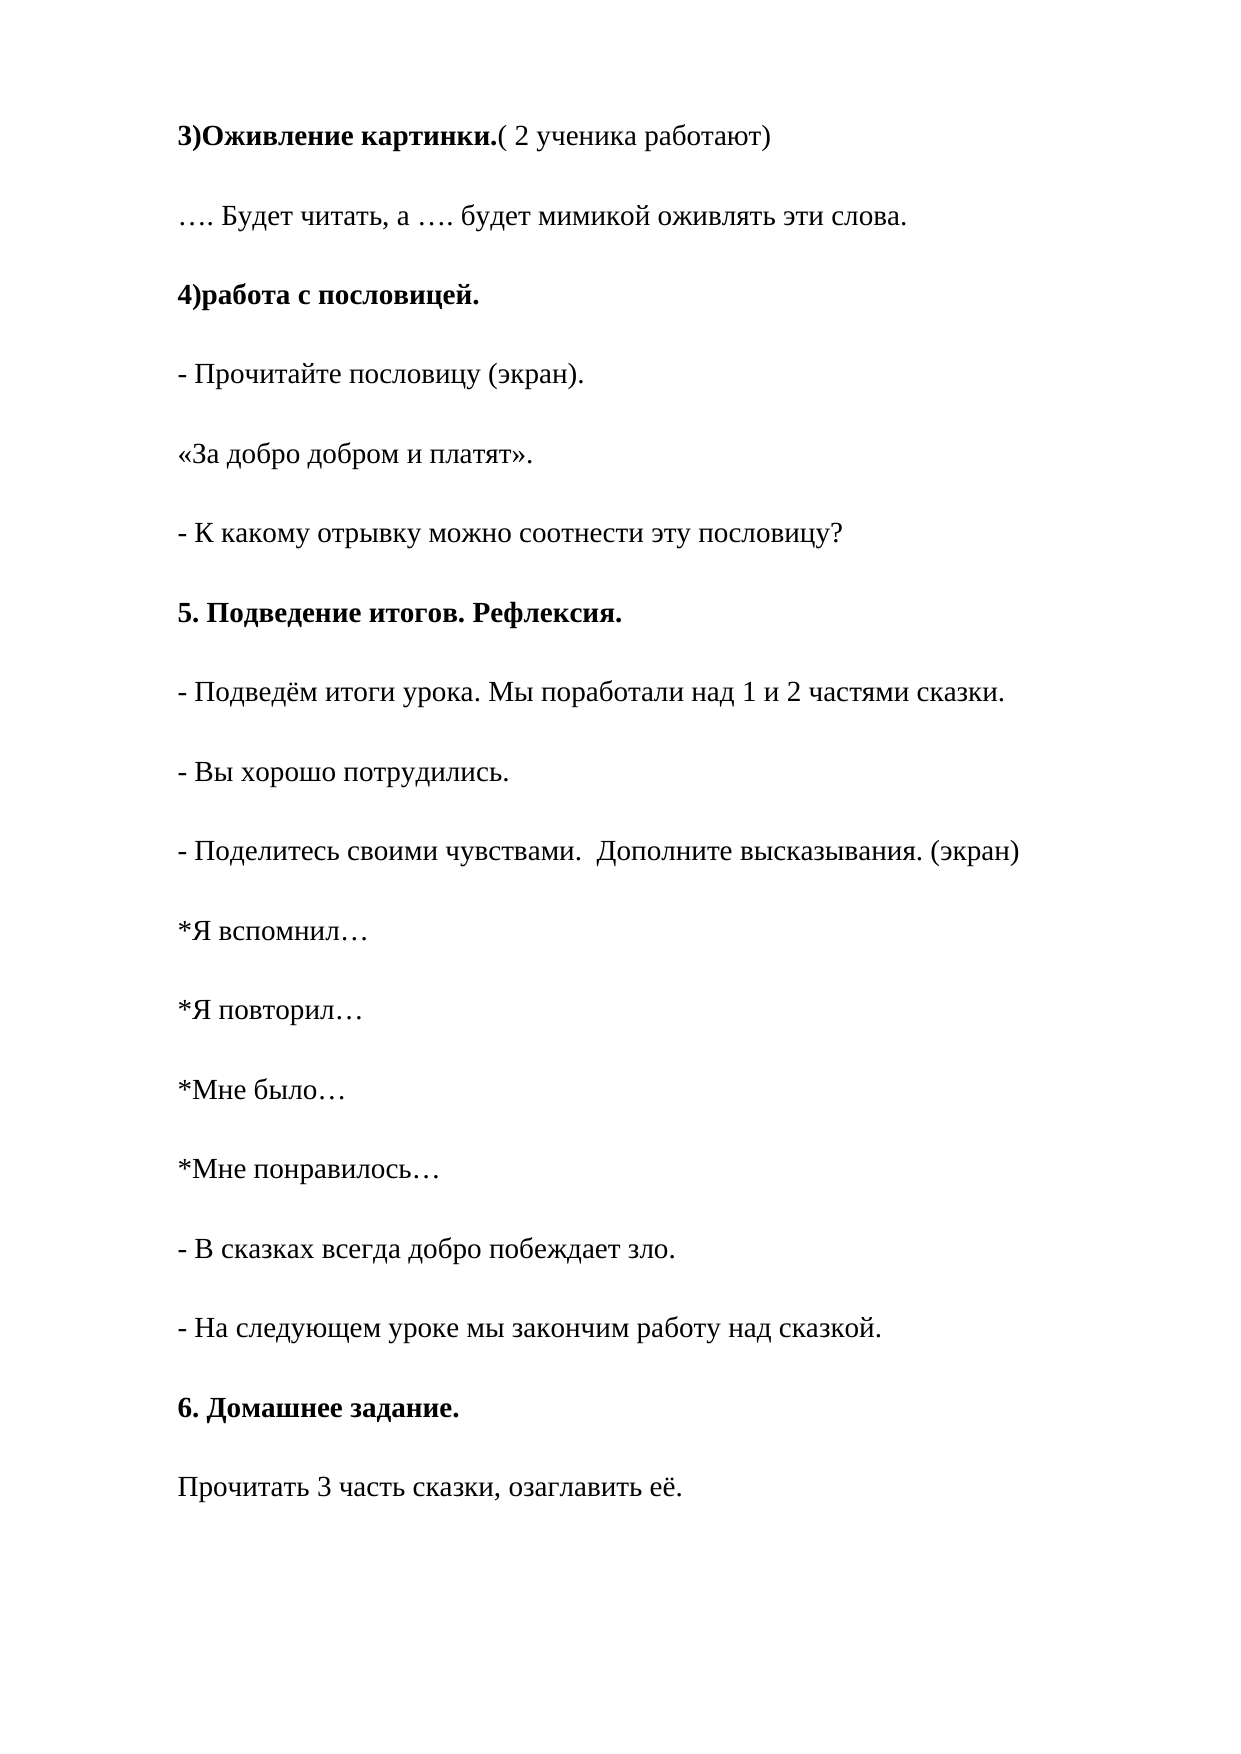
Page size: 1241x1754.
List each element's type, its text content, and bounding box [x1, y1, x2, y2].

text Прочитать 3 часть сказки, озаглавить её. [177, 1469, 1152, 1503]
text - Вы хорошо потрудились. [177, 754, 1152, 787]
text 4)работа с пословицей. [177, 277, 1152, 311]
text «За добро добром и платят». [177, 436, 1152, 469]
text - К какому отрывку можно соотнести эту пословицу? [177, 516, 1152, 549]
text 6. Домашнее задание. [177, 1390, 1152, 1423]
text *Я повторил… [177, 992, 1152, 1026]
text - Прочитайте пословицу (экран). [177, 357, 1152, 390]
text - Подведём итоги урока. Мы поработали над 1 и 2 частями сказки. [177, 674, 1152, 708]
text - В сказках всегда добро побеждает зло. [177, 1231, 1152, 1264]
text 3)Оживление картинки.( 2 ученика работают) [177, 118, 1152, 152]
text - Поделитесь своими чувствами. Дополните высказывания. (экран) [177, 833, 1152, 867]
text *Я вспомнил… [177, 913, 1152, 946]
text 5. Подведение итогов. Рефлексия. [177, 595, 1152, 628]
text - На следующем уроке мы закончим работу над сказкой. [177, 1310, 1152, 1344]
text *Мне было… [177, 1072, 1152, 1105]
text *Мне понравилось… [177, 1151, 1152, 1185]
text …. Будет читать, а …. будет мимикой оживлять эти слова. [177, 198, 1152, 231]
